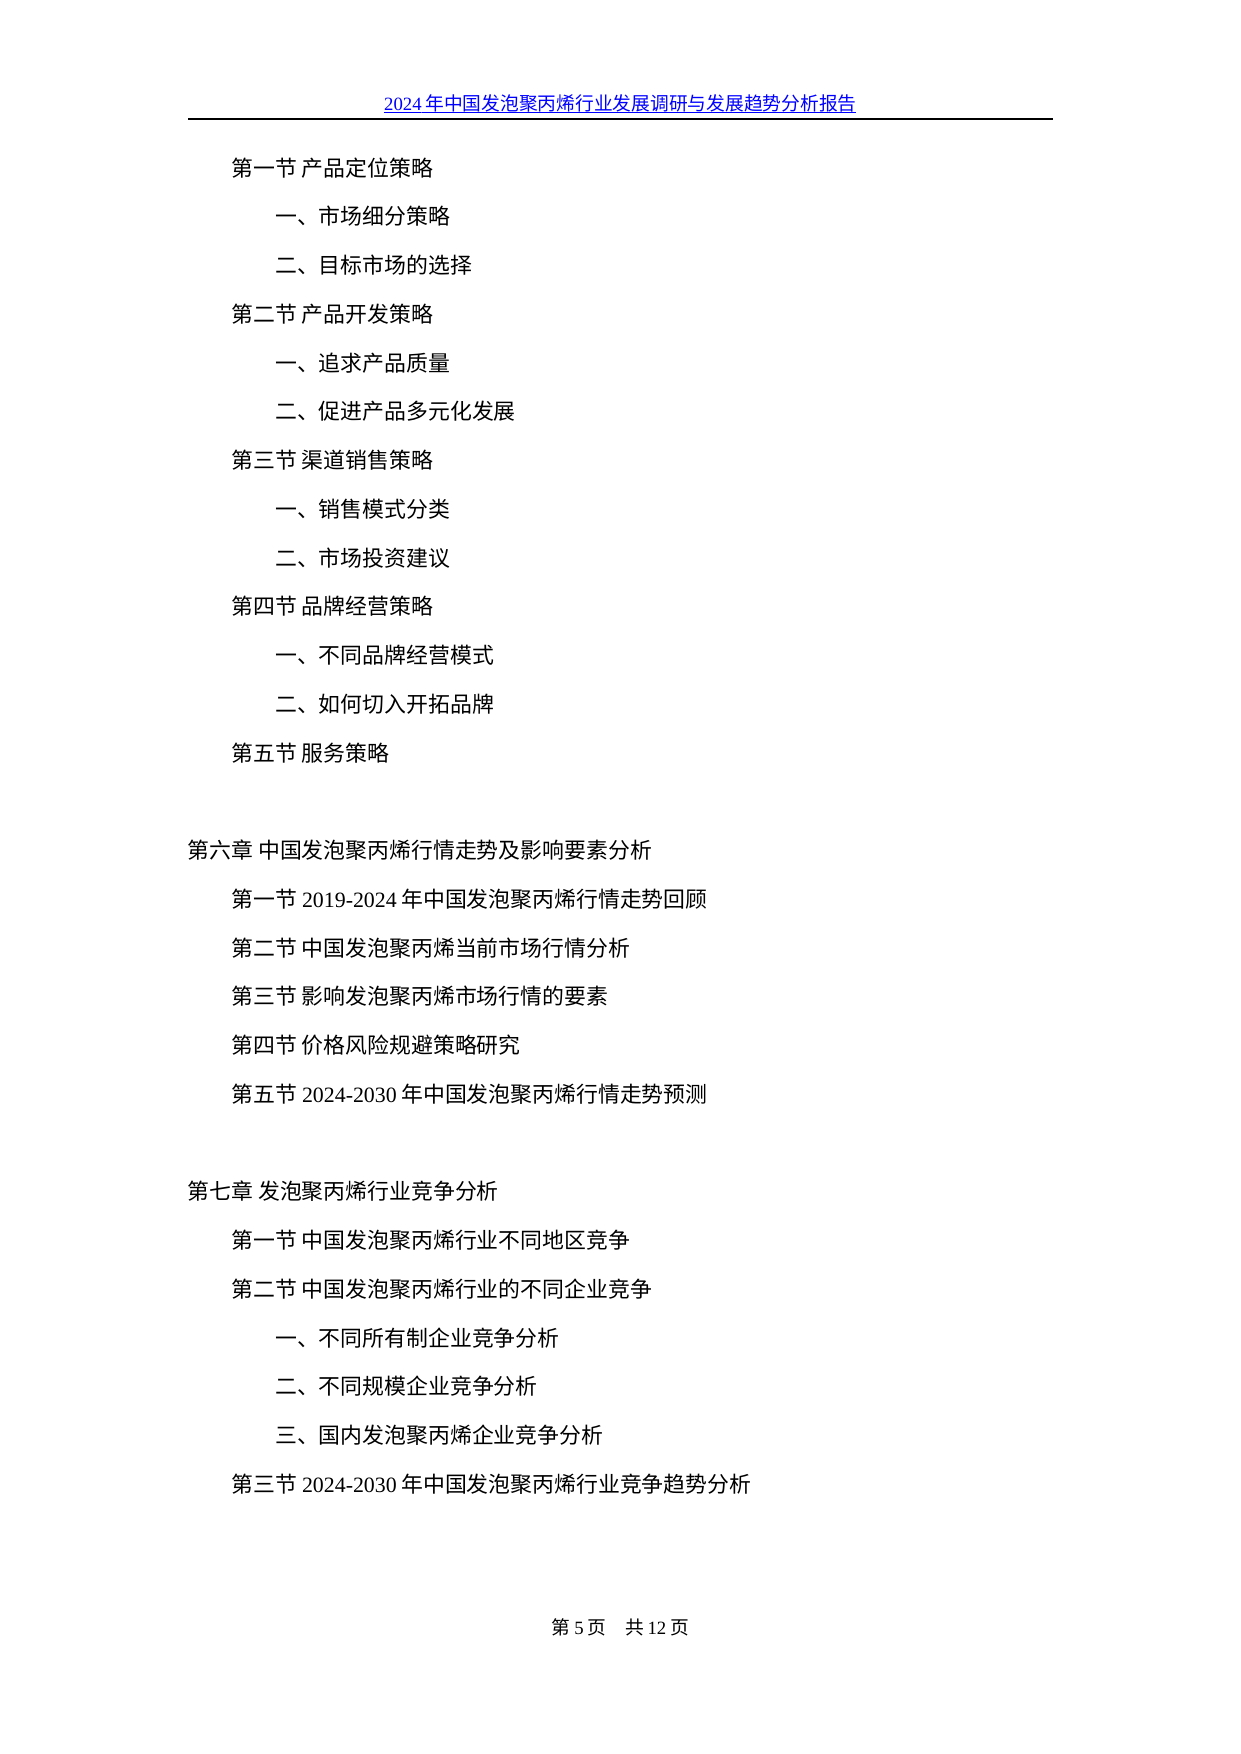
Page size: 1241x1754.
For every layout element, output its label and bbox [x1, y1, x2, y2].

text [187, 150, 1053, 1499]
